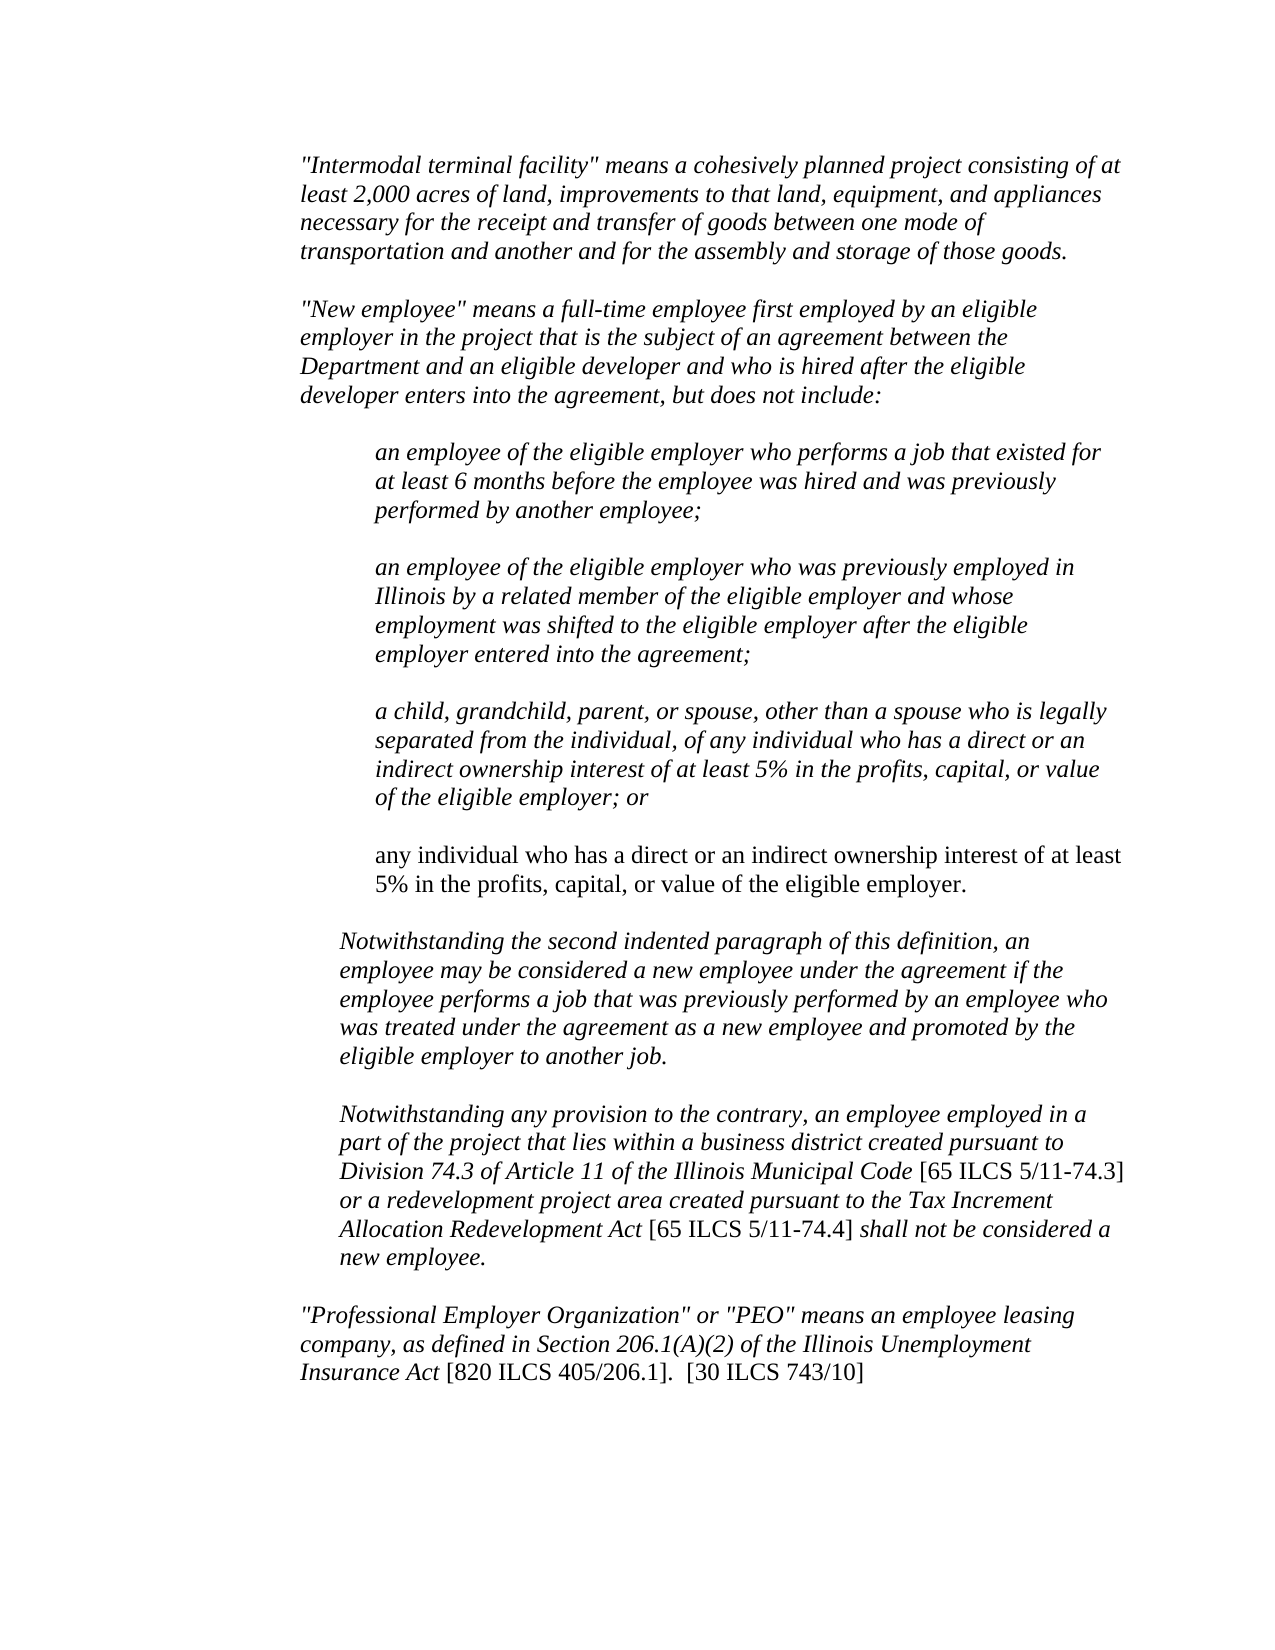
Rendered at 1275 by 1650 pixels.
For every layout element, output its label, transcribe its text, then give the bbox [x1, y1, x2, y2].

text "Intermodal terminal facility" means a cohesively planned project consisting of at least 2,000 acres of land, improvements to that land, equipment, and appliances necessary for the receipt and transfer of goods between one mode of transportation and another and for the assembly and storage of those goods. [300, 150, 1125, 265]
text an employee of the eligible employer who performs a job that existed for at least 6 months before the employee was hired and was previously performed by another employee; [375, 437, 1125, 524]
text Notwithstanding the second indented paragraph of this definition, an employee may be considered a new employee under the agreement if the employee performs a job that was previously performed by an employee who was treated under the agreement as a new employee and promoted by the eligible employer to another job. [339, 926, 1125, 1070]
text "Professional Employer Organization" or "PEO" means an employee leasing company, as defined in Section 206.1(A)(2) of the Illinois Unemployment Insurance Act [820 ILCS 405/206.1]. [30 ILCS 743/10] [300, 1300, 1125, 1386]
text "New employee" means a full-time employee first employed by an eligible employer in the project that is the subject of an agreement between the Department and an eligible developer and who is hired after the eligible developer enters into the agreement, but does not include: [300, 294, 1125, 409]
text any individual who has a direct or an indirect ownership interest of at least 5% in the profits, capital, or value of the eligible employer. [375, 840, 1125, 897]
text Notwithstanding any provision to the contrary, an employee employed in a part of the project that lies within a business district created pursuant to Division 74.3 of Article 11 of the Illinois Municipal Code [65 ILCS 5/11-74.3] or a redevelopment project area created pursuant to the Tax Increment Allocation Redevelopment Act [65 ILCS 5/11-74.4] shall not be considered a new employee. [339, 1099, 1125, 1271]
text an employee of the eligible employer who was previously employed in Illinois by a related member of the eligible employer and whose employment was shifted to the eligible employer after the eligible employer entered into the agreement; [375, 552, 1125, 667]
text a child, grandchild, parent, or spouse, other than a spouse who is legally separated from the individual, of any individual who has a direct or an indirect ownership interest of at least 5% in the profits, capital, or value of the eligible employer; or [375, 696, 1125, 811]
